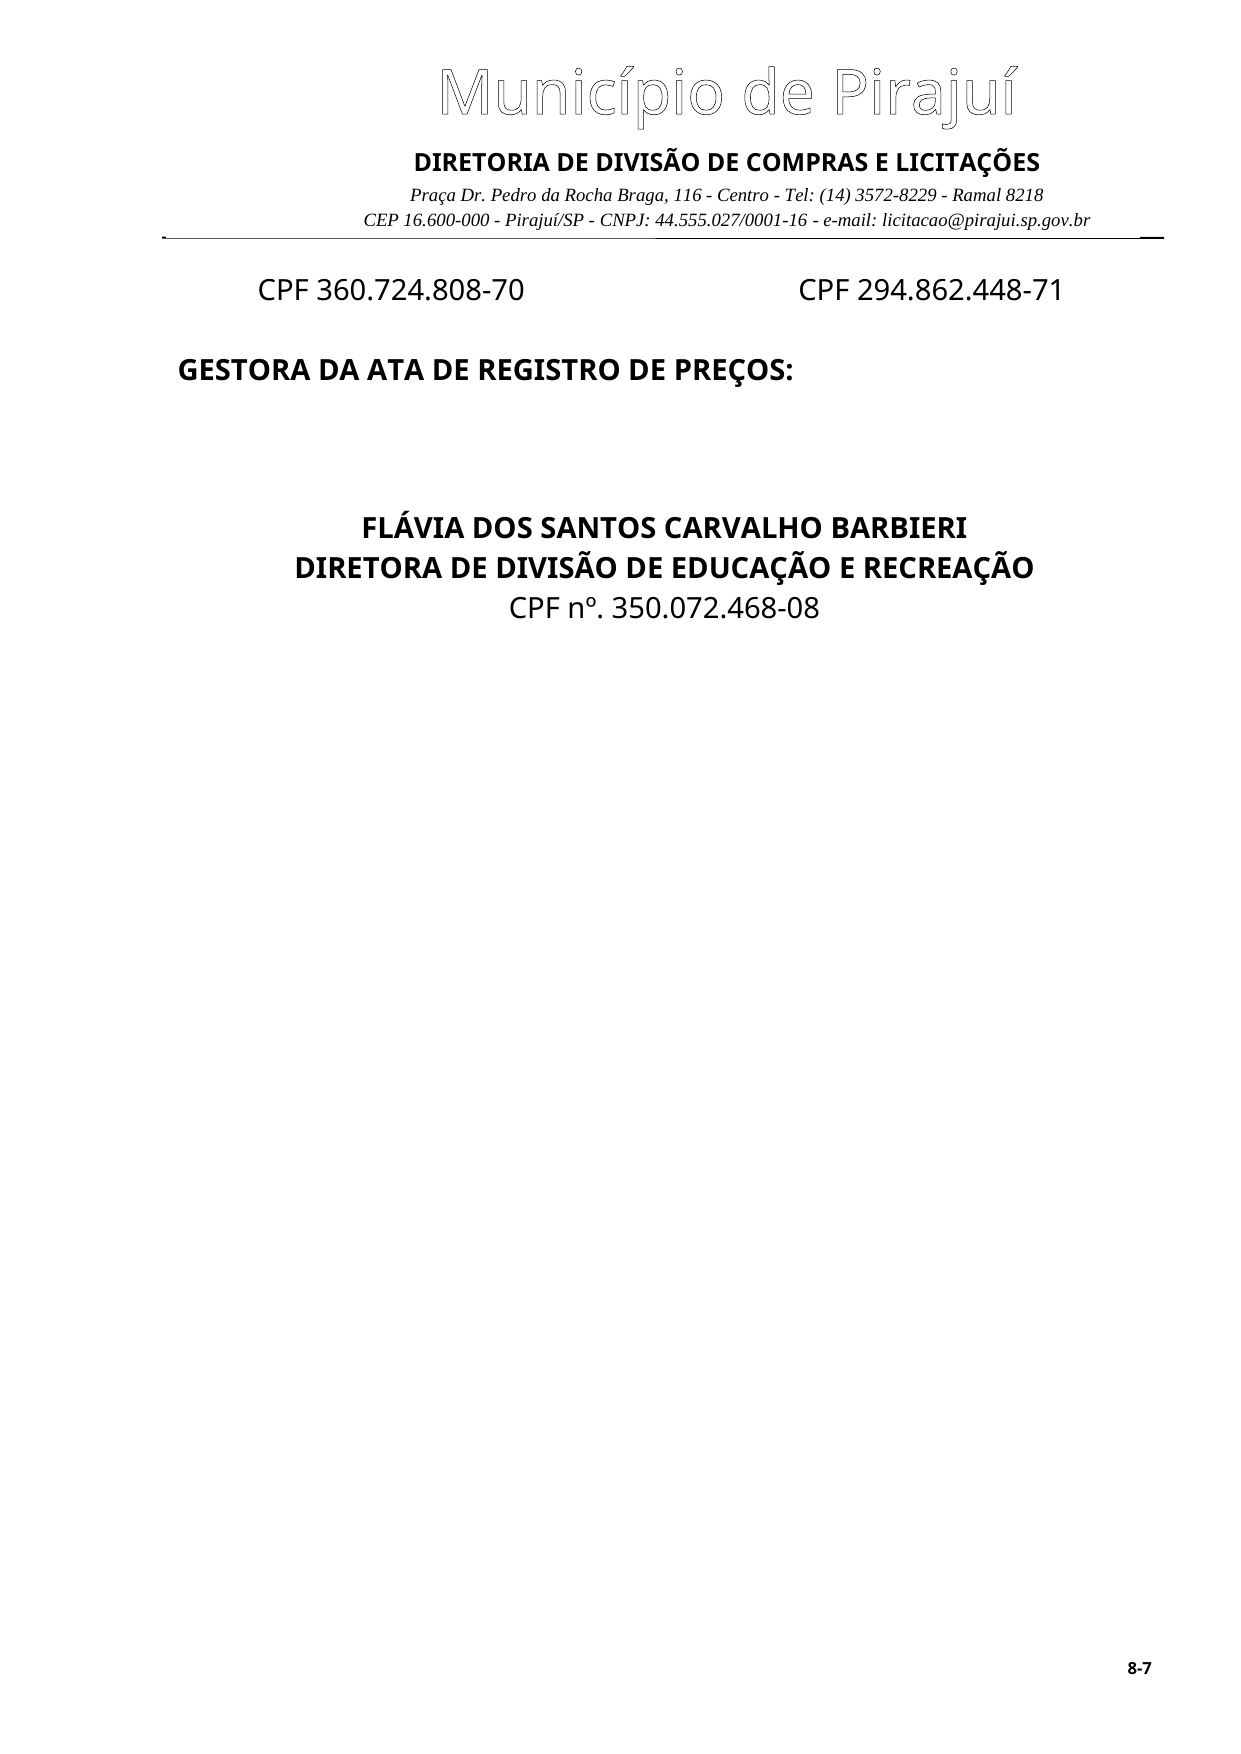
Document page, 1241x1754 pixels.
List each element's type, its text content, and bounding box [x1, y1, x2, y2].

text GESTORA DA ATA DE REGISTRO DE PREÇOS: [177, 349, 1152, 389]
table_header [124, 270, 659, 309]
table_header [659, 270, 1205, 309]
table_header FLÁVIA DOS SANTOS CARVALHO BARBIERI DIRETORA DE DIVISÃO DE EDUCAÇÃO E RECREAÇÃO CPF nº. 350.072.468-08 [231, 508, 1097, 627]
